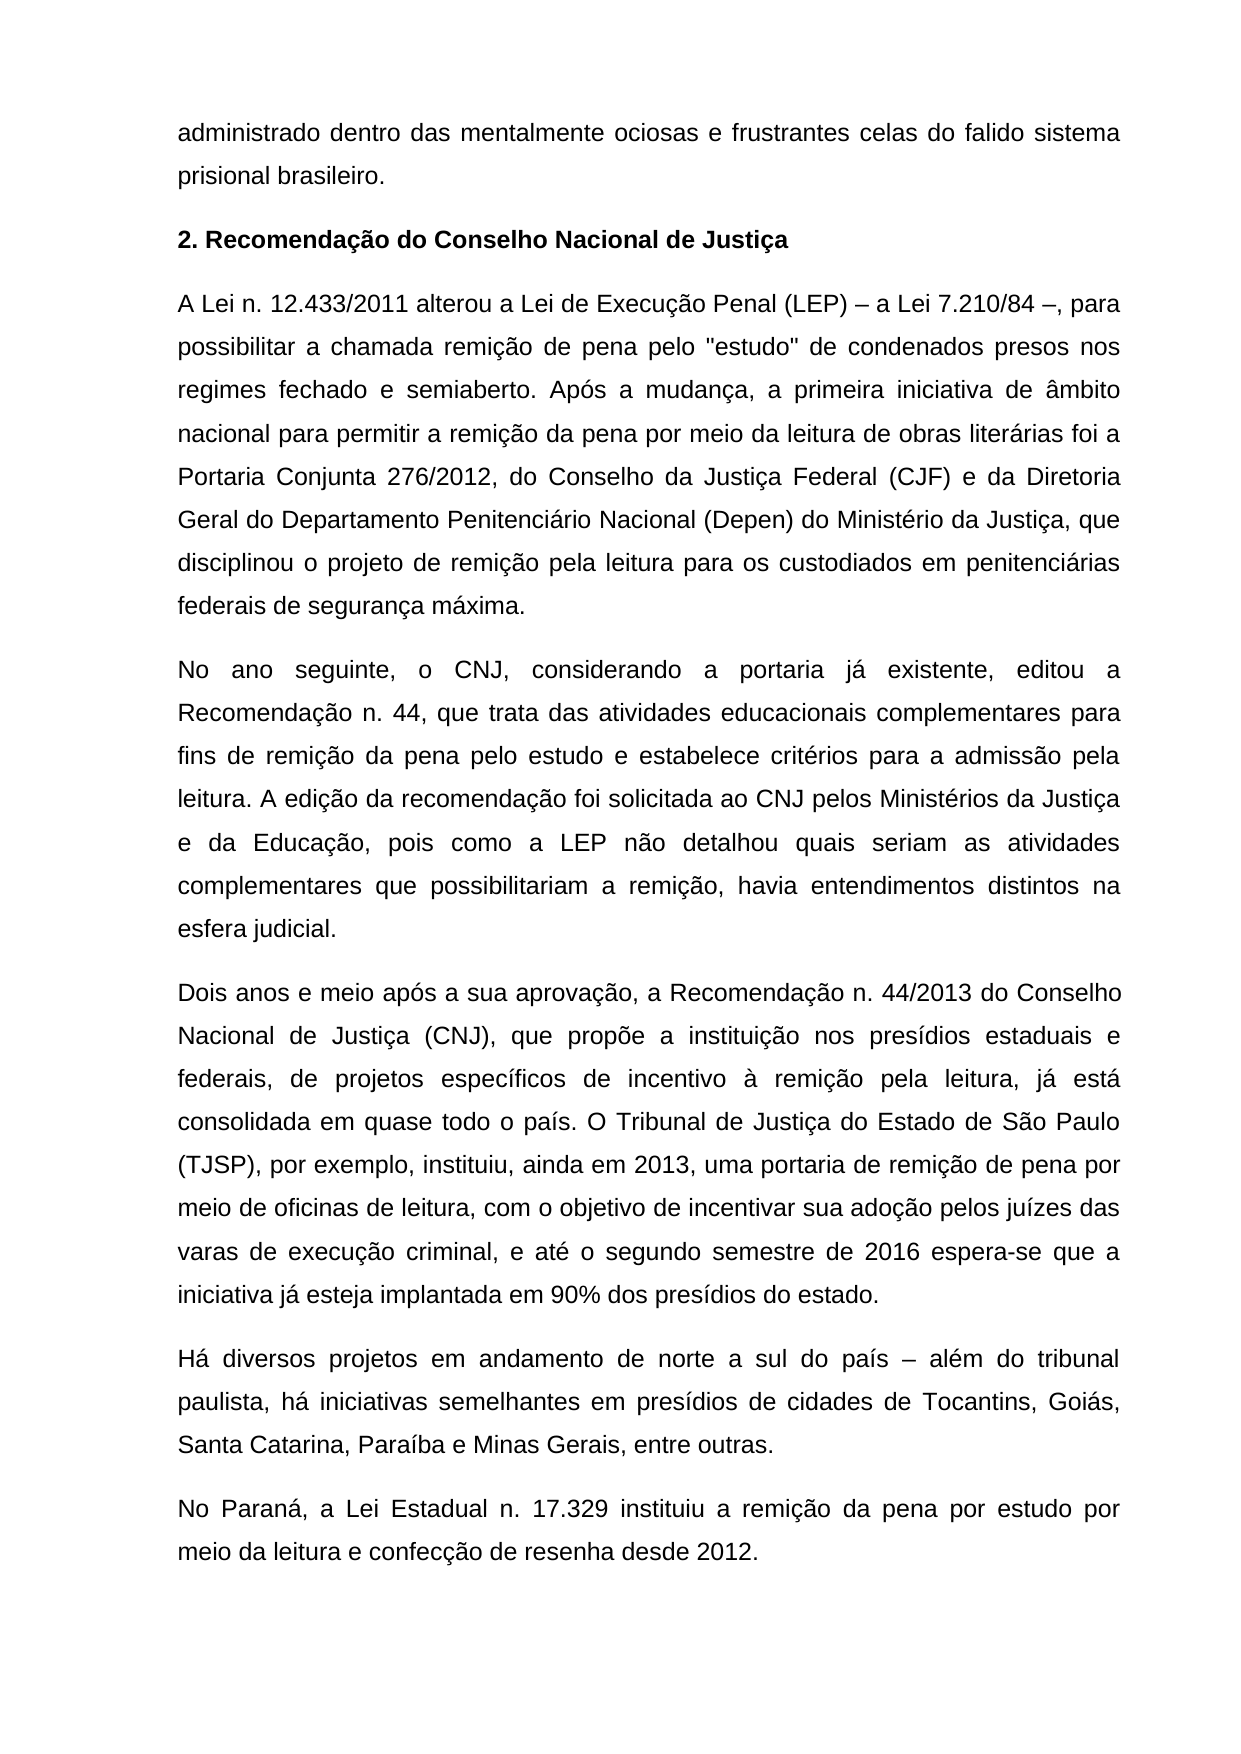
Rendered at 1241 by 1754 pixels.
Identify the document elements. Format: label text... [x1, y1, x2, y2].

text Dois anos e meio após a sua aprovação, a Recomendação n. 44/2013 do Conselho Nacional de Justiça (CNJ), que propõe a instituição nos presídios estaduais e federais, de projetos específicos de incentivo à remição pela leitura, já está consolidada em quase todo o país. O Tribunal de Justiça do Estado de São Paulo (TJSP), por exemplo, instituiu, ainda em 2013, uma portaria de remição de pena por meio de oficinas de leitura, com o objetivo de incentivar sua adoção pelos juízes das varas de execução criminal, e até o segundo semestre de 2016 espera-se que a iniciativa já esteja implantada em 90% dos presídios do estado. [177, 978, 1122, 1308]
text No ano seguinte, o CNJ, considerando a portaria já existente, editou a Recomendação n. 44, que trata das atividades educacionais complementares para fins de remição da pena pelo estudo e estabelece critérios para a admissão pela leitura. A edição da recomendação foi solicitada ao CNJ pelos Ministérios da Justiça e da Educação, pois como a LEP não detalhou quais seriam as atividades complementares que possibilitariam a remição, havia entendimentos distintos na esfera judicial. [177, 655, 1122, 942]
text A Lei n. 12.433/2011 alterou a Lei de Execução Penal (LEP) – a Lei 7.210/84 –, para possibilitar a chamada remição de pena pelo "estudo" de condenados presos nos regimes fechado e semiaberto. Após a mudança, a primeira iniciativa de âmbito nacional para permitir a remição da pena por meio da leitura de obras literárias foi a Portaria Conjunta 276/2012, do Conselho da Justiça Federal (CJF) e da Diretoria Geral do Departamento Penitenciário Nacional (Depen) do Ministério da Justiça, que disciplinou o projeto de remição pela leitura para os custodiados em penitenciárias federais de segurança máxima. [177, 289, 1122, 620]
text Há diversos projetos em andamento de norte a sul do país – além do tribunal paulista, há iniciativas semelhantes em presídios de cidades de Tocantins, Goiás, Santa Catarina, Paraíba e Minas Gerais, entre outras. [177, 1343, 1122, 1458]
text 2. Recomendação do Conselho Nacional de Justiça [177, 225, 1122, 254]
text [177, 118, 1122, 190]
text No Paraná, a Lei Estadual n. 17.329 instituiu a remição da pena por estudo por meio da leitura e confecção de resenha desde 2012. [177, 1494, 1122, 1566]
